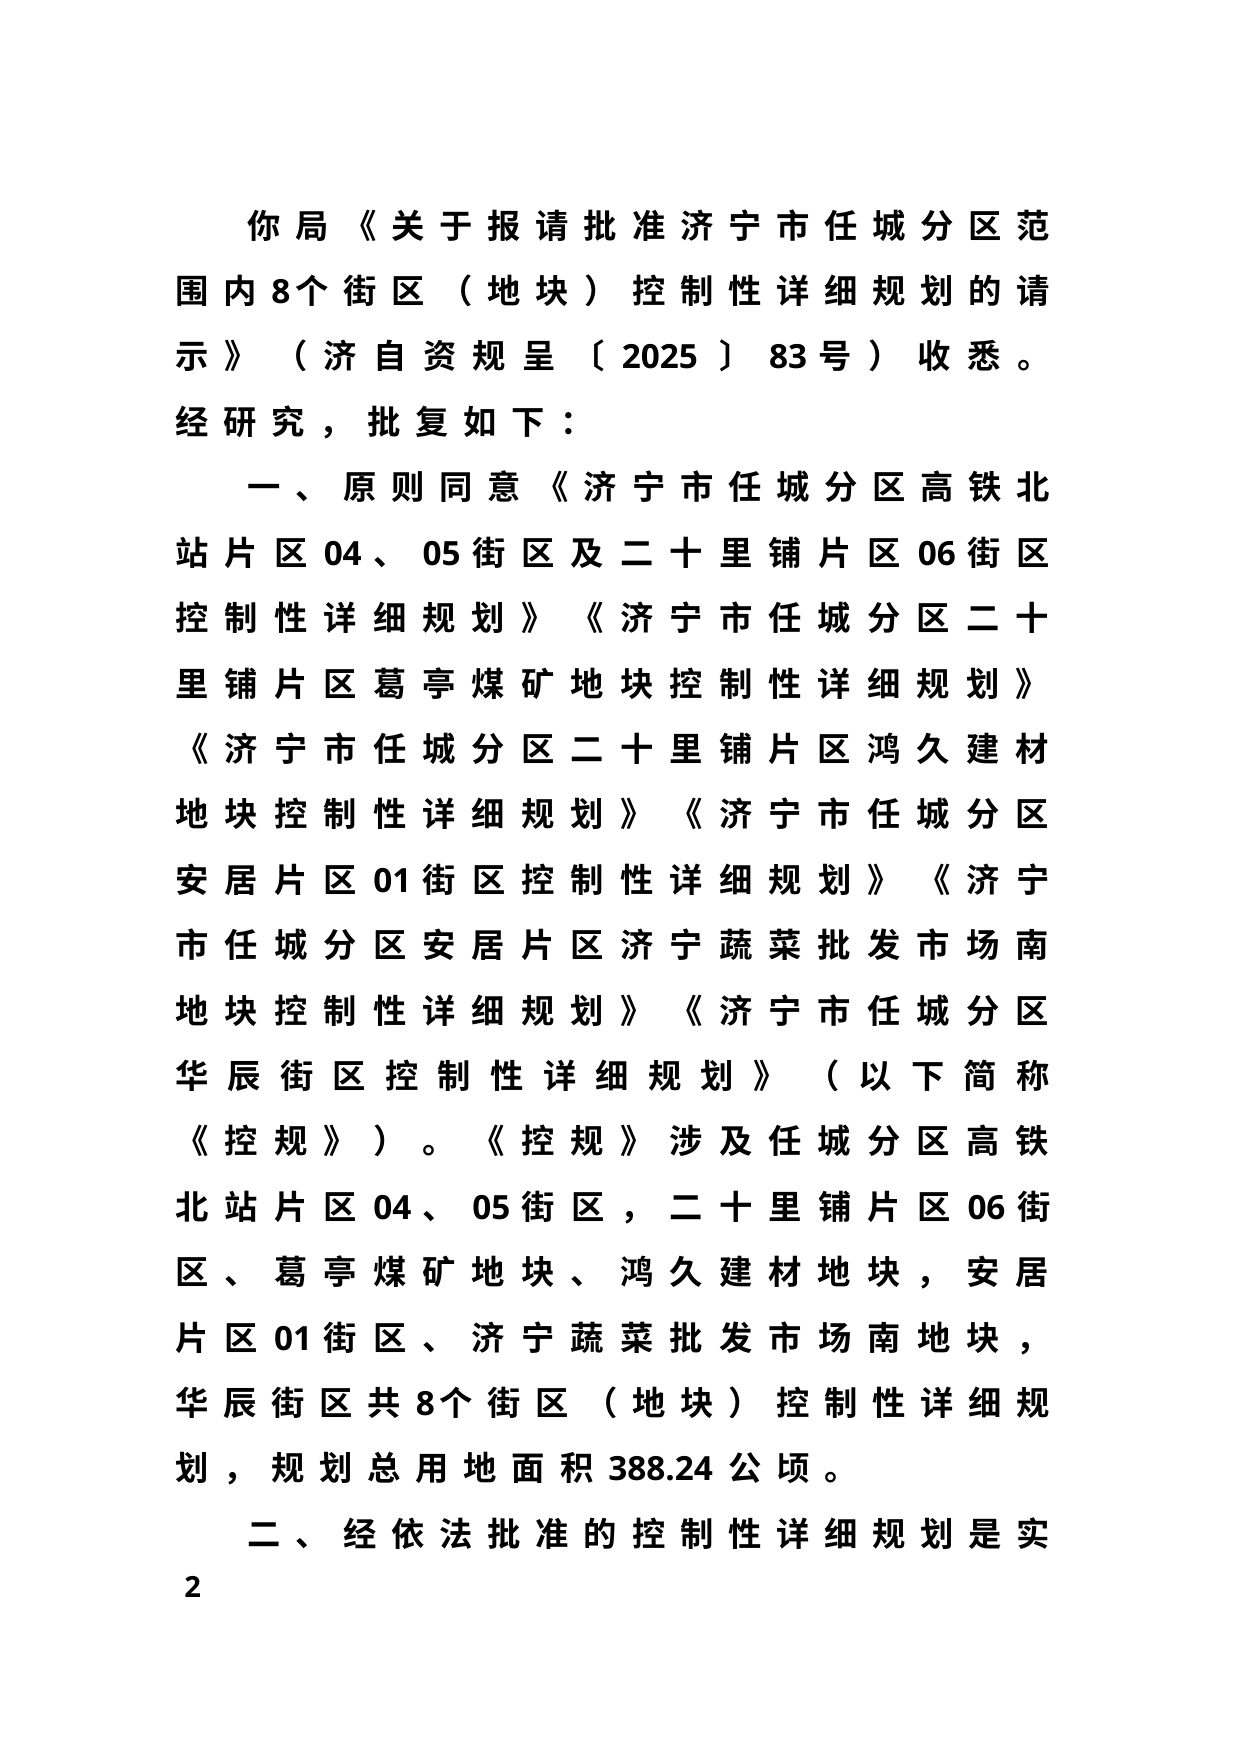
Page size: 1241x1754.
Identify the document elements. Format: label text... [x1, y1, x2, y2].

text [175, 1499, 1065, 1564]
text 一、原则同意《济宁市任城分区高铁北站片区04、05街区及二十里铺片区06街区控制性详细规划》《济宁市任城分区二十里铺片区葛亭煤矿地块控制性详细规划》《济宁市任城分区二十里铺片区鸿久建材地块控制性详细规划》《济宁市任城分区安居片区01街区控制性详细规划》《济宁市任城分区安居片区济宁蔬菜批发市场南地块控制性详细规划》《济宁市任城分区华辰街区控制性详细规划》（以下简称《控规》）。《控规》涉及任城分区高铁北站片区04、05街区，二十里铺片区06街区、葛亭煤矿地块、鸿久建材地块，安居片区01街区、济宁蔬菜批发市场南地块，华辰街区共8个街区（地块）控制性详细规划，规划总用地面积388.24公顷。 [175, 452, 1065, 1499]
text 你局《关于报请批准济宁市任城分区范围内8个街区（地块）控制性详细规划的请示》（济自资规呈〔2025〕83号）收悉。经研究，批复如下： [175, 191, 1065, 452]
